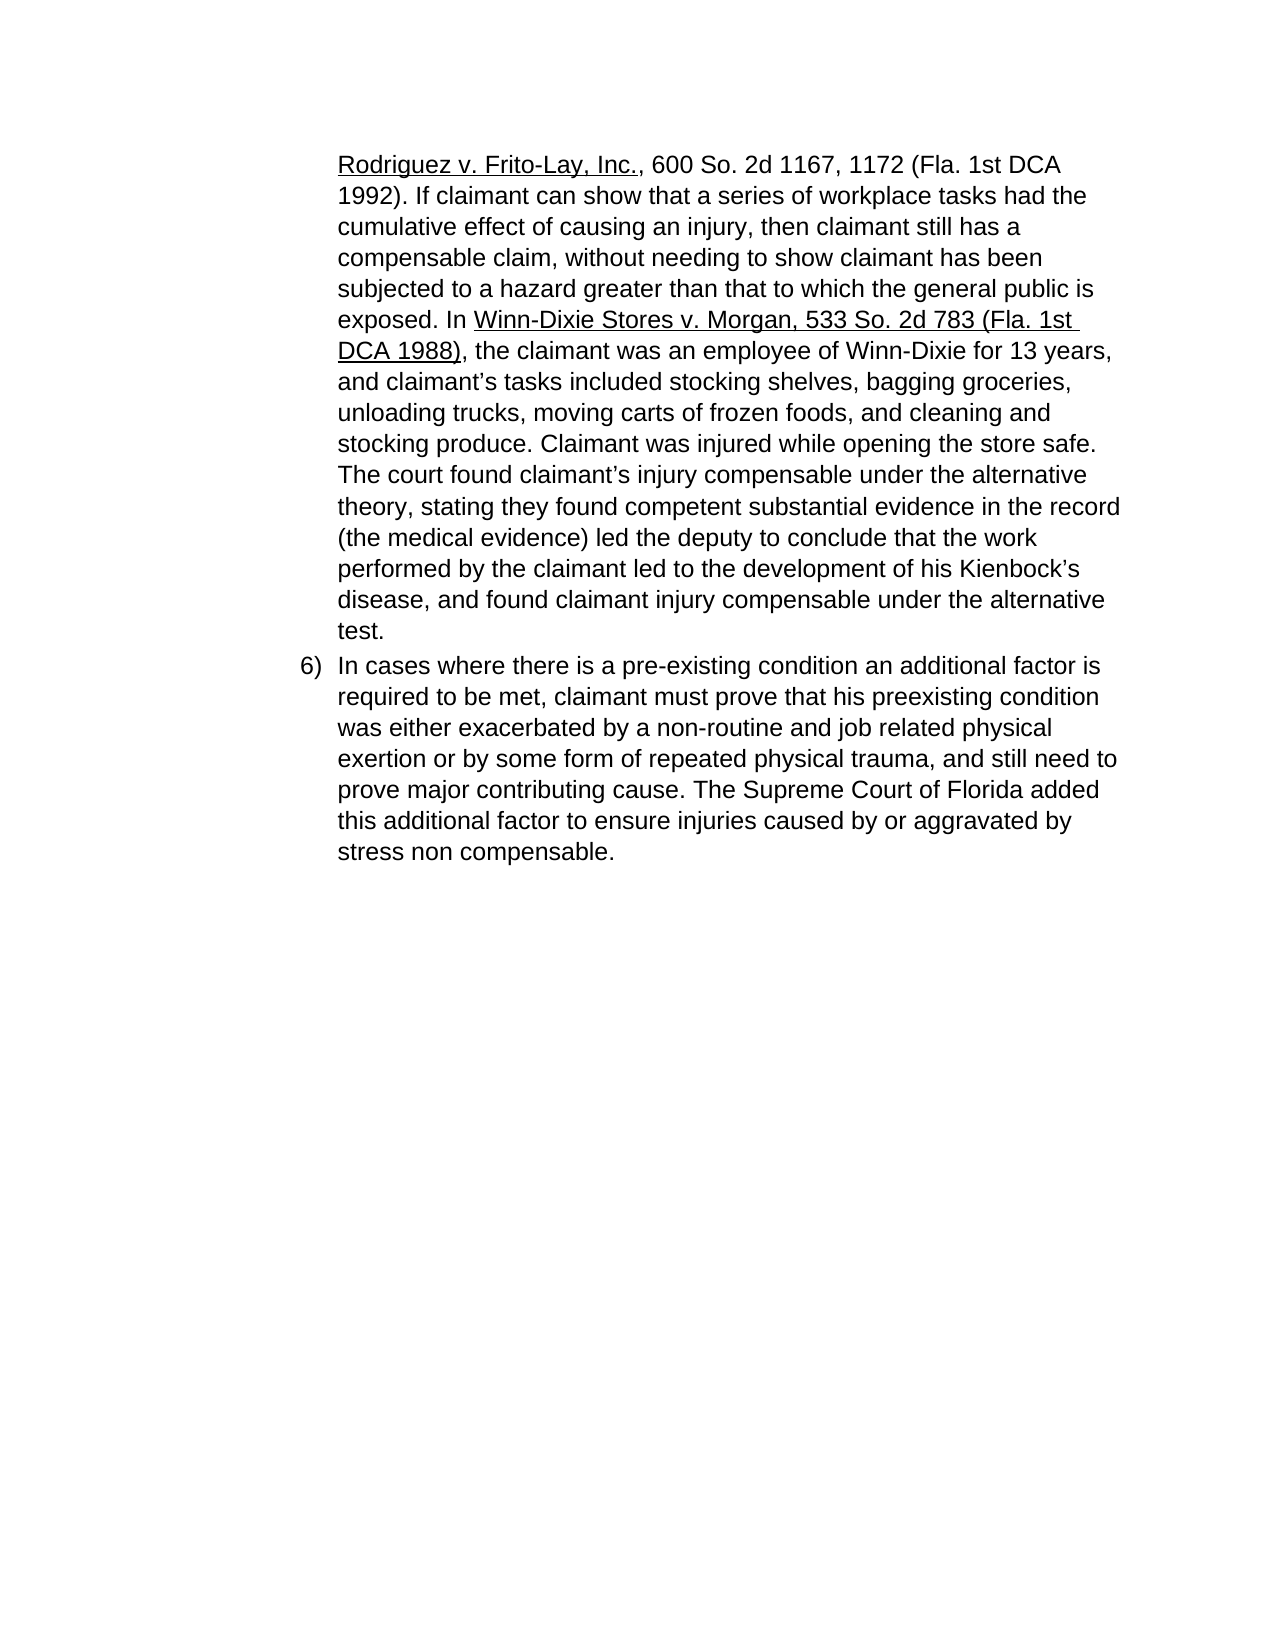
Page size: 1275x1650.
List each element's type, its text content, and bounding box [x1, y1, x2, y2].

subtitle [300, 150, 1125, 644]
subtitle In cases where there is a pre-existing condition an additional factor is required to be met, claimant must prove that his preexisting condition was either exacerbated by a non-routine and job related physical exertion or by some form of repeated physical trauma, and still need to prove major contributing cause. The Supreme Court of Florida added this additional factor to ensure injuries caused by or aggravated by stress non compensable. [300, 651, 1125, 866]
